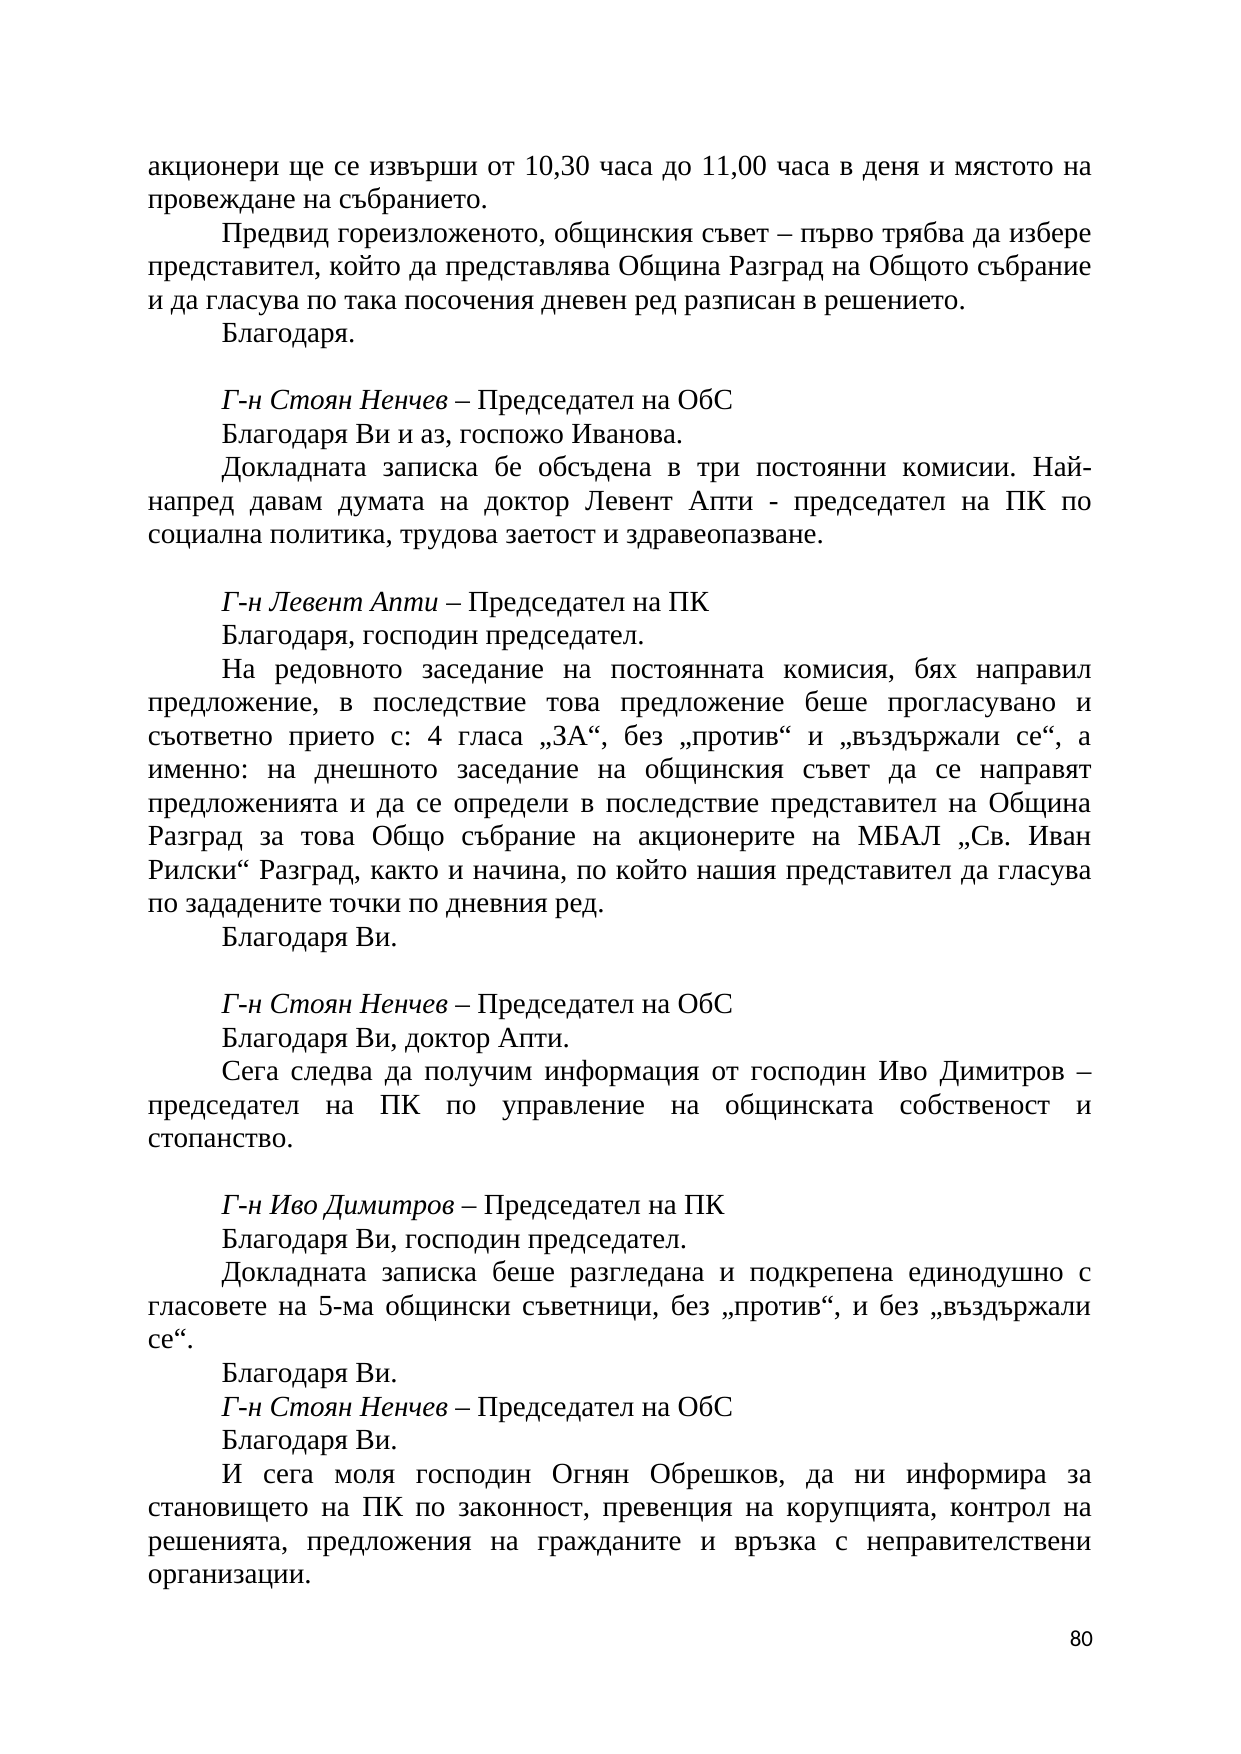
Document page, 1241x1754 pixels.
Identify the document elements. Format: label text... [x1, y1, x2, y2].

text Сега следва да получим информация от господин Иво Димитров – председател на ПК по управление на общинската собственост и стопанство. [148, 1053, 1093, 1154]
text Г-н Левент Апти – Председател на ПК [148, 584, 1093, 617]
text Благодаря, господин председател. [148, 617, 1093, 651]
text Докладната записка бе обсъдена в три постоянни комисии. Най-напред давам думата на доктор Левент Апти - председател на ПК по социална политика, трудова заетост и здравеопазване. [148, 449, 1093, 550]
text Благодаря Ви. [148, 919, 1093, 953]
text Благодаря Ви и аз, госпожо Иванова. [148, 416, 1093, 449]
text И сега моля господин Огнян Обрешков, да ни информира за становището на ПК по законност, превенция на корупцията, контрол на решенията, предложения на гражданите и връзка с неправителствени организации. [148, 1456, 1093, 1590]
text Благодаря Ви, доктор Апти. [148, 1020, 1093, 1053]
text Г-н Иво Димитров – Председател на ПК [148, 1187, 1093, 1221]
text Благодаря Ви. [148, 1355, 1093, 1389]
text Докладната записка беше разгледана и подкрепена единодушно с гласовете на 5-ма общински съветници, без „против“, и без „въздържали се“. [148, 1254, 1093, 1355]
text На редовното заседание на постоянната комисия, бях направил предложение, в последствие това предложение беше прогласувано и съответно прието с: 4 гласа „ЗА“, без „против“ и „въздържали се“, а именно: на днешното заседание на общинския съвет да се направят предложенията и да се определи в последствие представител на Община Разград за това Общо събрание на акционерите на МБАЛ „Св. Иван Рилски“ Разград, както и начина, по който нашия представител да гласува по зададените точки по дневния ред. [148, 651, 1093, 919]
text Благодаря Ви. [148, 1422, 1093, 1456]
text Благодаря Ви, господин председател. [148, 1221, 1093, 1254]
text Г-н Стоян Ненчев – Председател на ОбС [148, 1389, 1093, 1422]
text Г-н Стоян Ненчев – Председател на ОбС [148, 986, 1093, 1020]
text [148, 148, 1093, 215]
text Благодаря. [148, 315, 1093, 349]
text Г-н Стоян Ненчев – Председател на ОбС [148, 382, 1093, 416]
text Предвид гореизложеното, общинския съвет – първо трябва да избере представител, който да представлява Община Разград на Общото събрание и да гласува по така посочения дневен ред разписан в решението. [148, 215, 1093, 315]
